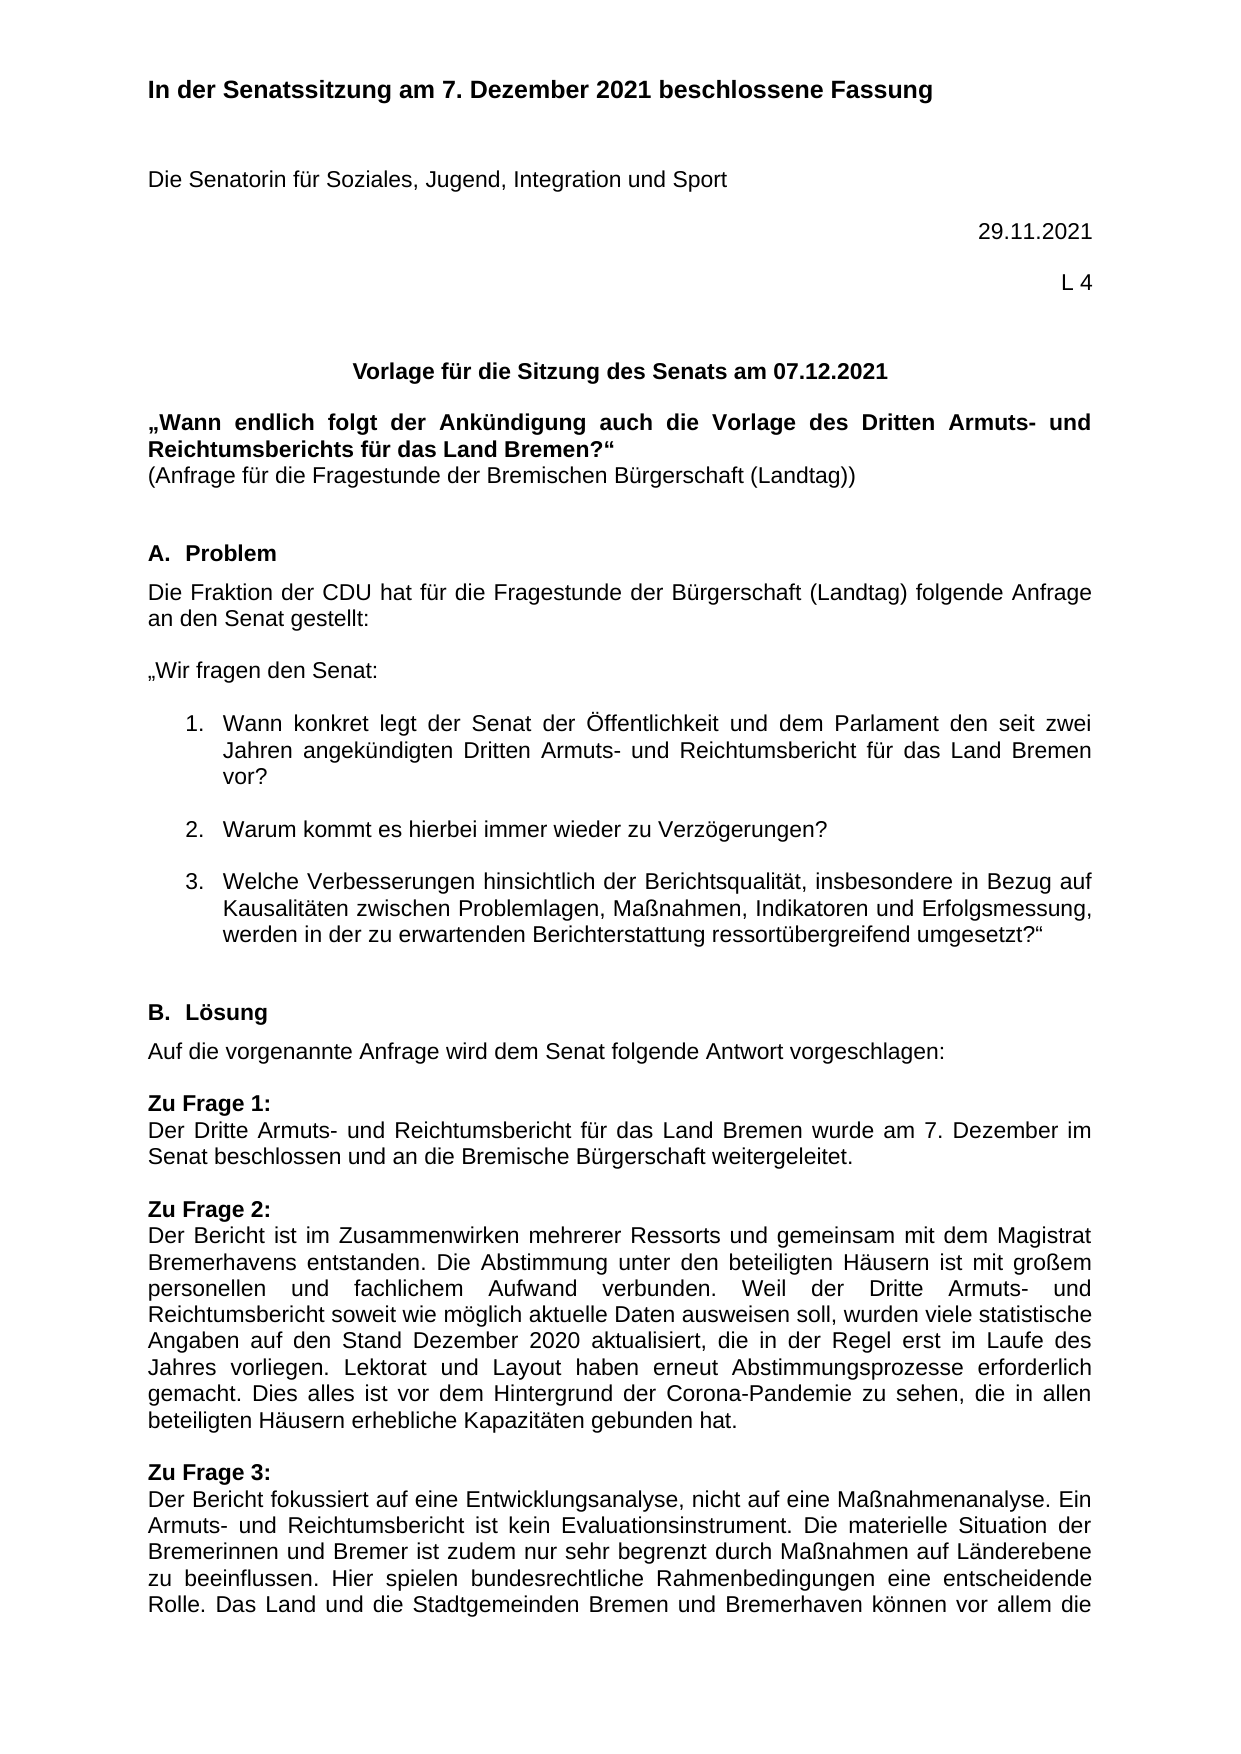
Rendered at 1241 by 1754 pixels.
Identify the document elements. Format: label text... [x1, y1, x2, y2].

text „Wir fragen den Senat: [148, 657, 1092, 684]
text „Wann endlich folgt der Ankündigung auch die Vorlage des Dritten Armuts- und Reichtumsberichts für das Land Bremen?“ [148, 409, 1092, 462]
text Der Bericht ist im Zusammenwirken mehrerer Ressorts und gemeinsam mit dem Magistrat Bremerhavens entstanden. Die Abstimmung unter den beteiligten Häusern ist mit großem personellen und fachlichem Aufwand verbunden. Weil der Dritte Armuts- und Reichtumsbericht soweit wie möglich aktuelle Daten ausweisen soll, wurden viele statistische Angaben auf den Stand Dezember 2020 aktualisiert, die in der Regel erst im Laufe des Jahres vorliegen. Lektorat und Layout haben erneut Abstimmungsprozesse erforderlich gemacht. Dies alles ist vor dem Hintergrund der Corona-Pandemie zu sehen, die in allen beteiligten Häusern erhebliche Kapazitäten gebunden hat. [148, 1222, 1092, 1433]
text Die Senatorin für Soziales, Jugend, Integration und Sport [148, 166, 1092, 193]
text Zu Frage 3: [148, 1459, 1092, 1486]
text Auf die vorgenannte Anfrage wird dem Senat folgende Antwort vorgeschlagen: [148, 1038, 1092, 1064]
list Wann konkret legt der Senat der Öffentlichkeit und dem Parlament den seit zwei Jahren angekündigten Dritten Armuts- und Reichtumsbericht für das Land Bremen vor? [185, 710, 1092, 789]
text (Anfrage für die Fragestunde der Bremischen Bürgerschaft (Landtag)) [148, 462, 1092, 488]
text Zu Frage 1: [148, 1090, 1092, 1117]
text Die Fraktion der CDU hat für die Fragestunde der Bürgerschaft (Landtag) folgende Anfrage an den Senat gestellt: [148, 578, 1092, 631]
list Welche Verbesserungen hinsichtlich der Berichtsqualität, insbesondere in Bezug auf Kausalitäten zwischen Problemlagen, Maßnahmen, Indikatoren und Erfolgsmessung, werden in der zu erwartenden Berichterstattung ressortübergreifend umgesetzt?“ [185, 868, 1092, 947]
text Der Dritte Armuts- und Reichtumsbericht für das Land Bremen wurde am 7. Dezember im Senat beschlossen und an die Bremische Bürgerschaft weitergeleitet. [148, 1117, 1092, 1169]
list Warum kommt es hierbei immer wieder zu Verzögerungen? [185, 816, 1092, 842]
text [148, 1486, 1092, 1617]
text L 4 [148, 269, 1092, 295]
subtitle Lösung [148, 999, 1092, 1025]
subtitle Vorlage für die Sitzung des Senats am 07.12.2021 [148, 358, 1092, 384]
text Zu Frage 2: [148, 1196, 1092, 1222]
text 29.11.2021 [148, 218, 1092, 244]
subtitle Problem [148, 539, 1092, 566]
